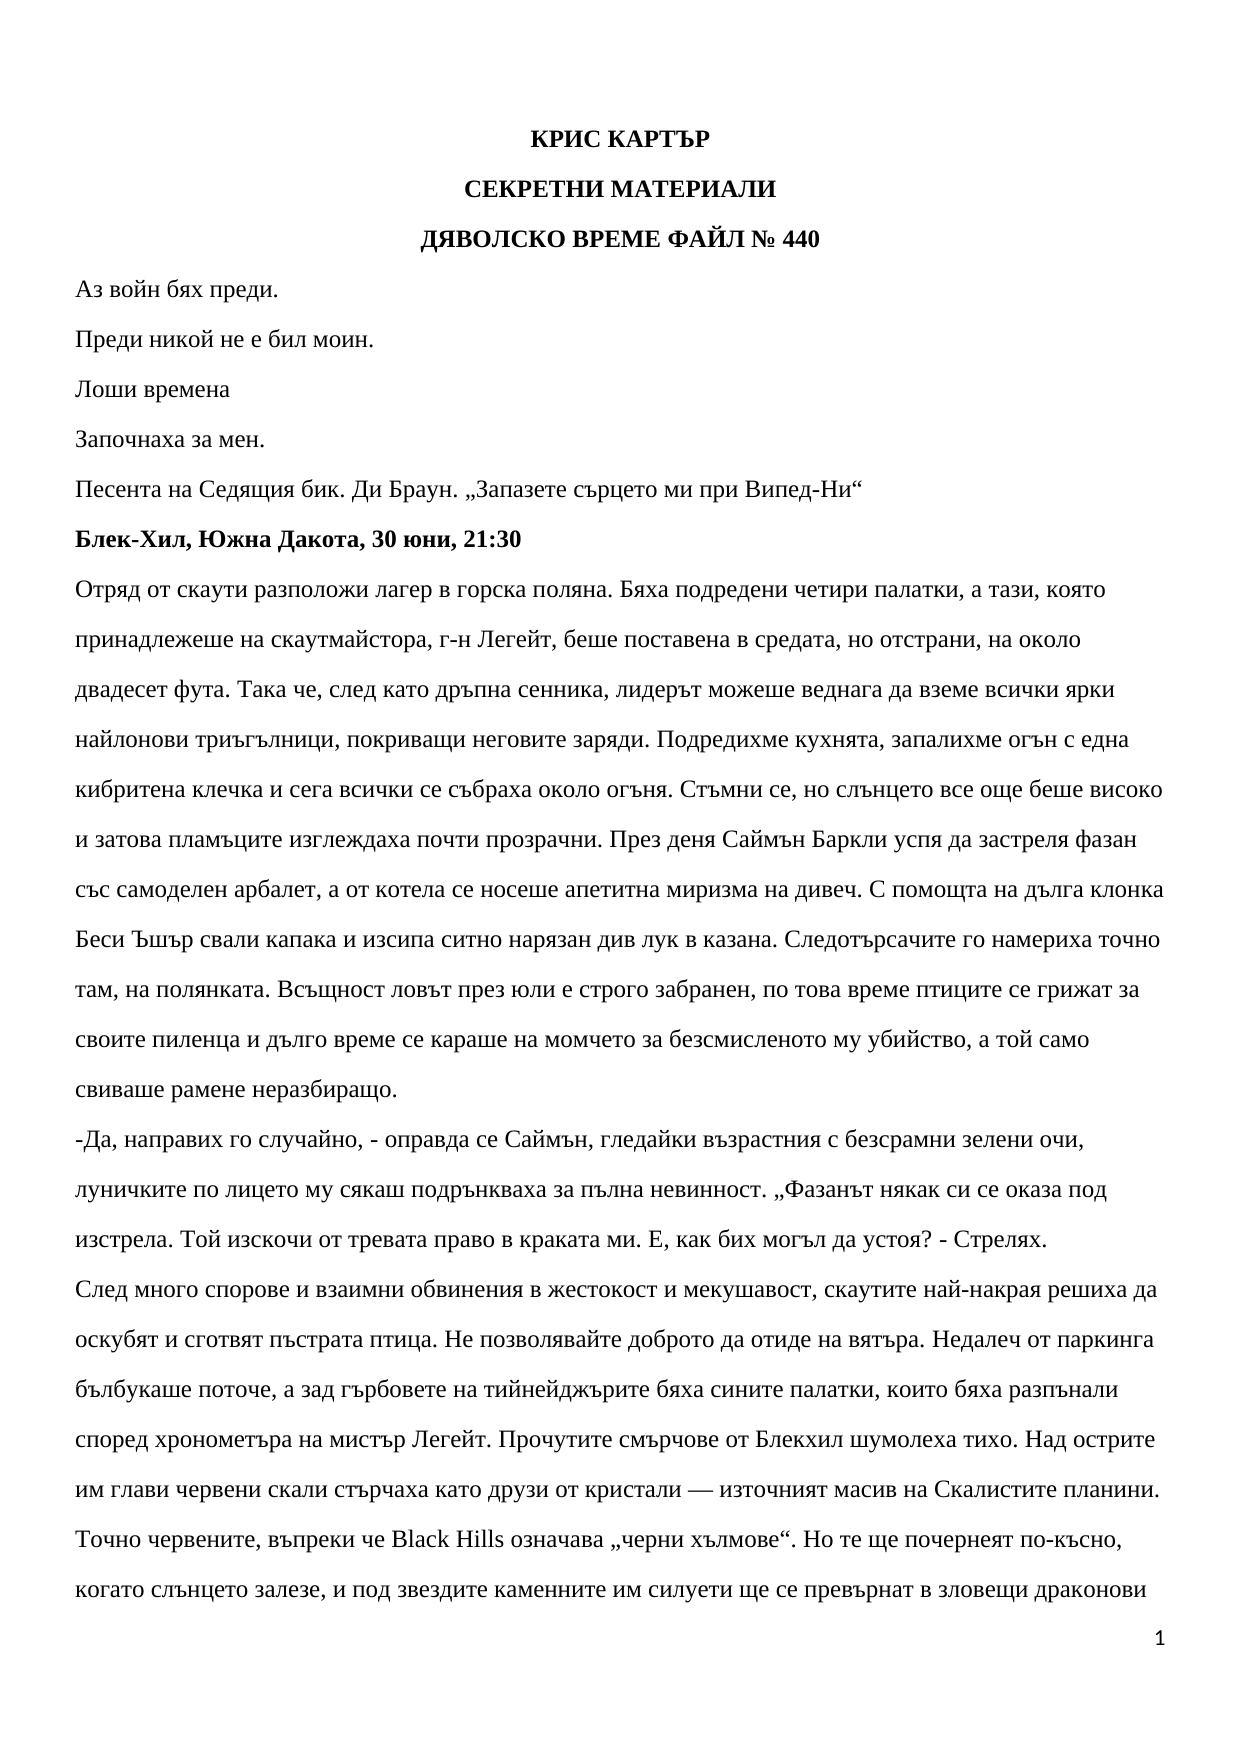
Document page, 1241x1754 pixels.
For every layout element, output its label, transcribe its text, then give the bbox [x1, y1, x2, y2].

text Отряд от скаути разположи лагер в горска поляна. Бяха подредени четири палатки, а тази, която принадлежеше на скаутмайстора, г-н Легейт, беше поставена в средата, но отстрани, на около двадесет фута. Така че, след като дръпна сенника, лидерът можеше веднага да вземе всички ярки найлонови триъгълници, покриващи неговите заряди. Подредихме кухнята, запалихме огън с една кибритена клечка и сега всички се събраха около огъня. Стъмни се, но слънцето все още беше високо и затова пламъците изглеждаха почти прозрачни. През деня Саймън Баркли успя да застреля фазан със самоделен арбалет, а от котела се носеше апетитна миризма на дивеч. С помощта на дълга клонка Беси Ъшър свали капака и изсипа ситно нарязан див лук в казана. Следотърсачите го намериха точно там, на полянката. Всъщност ловът през юли е строго забранен, по това време птиците се грижат за своите пиленца и дълго време се караше на момчето за безсмисленото му убийство, а той само свиваше рамене неразбиращо. [75, 553, 1165, 1103]
text Блек-Хил, Южна Дакота, 30 юни, 21:30 [75, 503, 1165, 553]
text -Да, направих го случайно, - оправда се Саймън, гледайки възрастния с безсрамни зелени очи, луничките по лицето му сякаш подрънкваха за пълна невинност. „Фазанът някак си се оказа под изстрела. Той изскочи от тревата право в краката ми. Е, как бих могъл да устоя? - Стрелях. [75, 1103, 1165, 1253]
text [75, 1253, 1165, 1603]
text КРИС КАРТЪР [75, 103, 1165, 153]
text Песента на Седящия бик. Ди Браун. „Запазете сърцето ми при Випед-Ни“ [75, 453, 1165, 503]
text Започнаха за мен. [75, 403, 1165, 453]
text СЕКРЕТНИ МАТЕРИАЛИ ДЯВОЛСКО ВРЕМЕ ФАЙЛ № 440 [75, 153, 1165, 253]
text Лоши времена [75, 353, 1165, 403]
text Аз войн бях преди. [75, 253, 1165, 303]
text Преди никой не е бил моин. [75, 303, 1165, 353]
